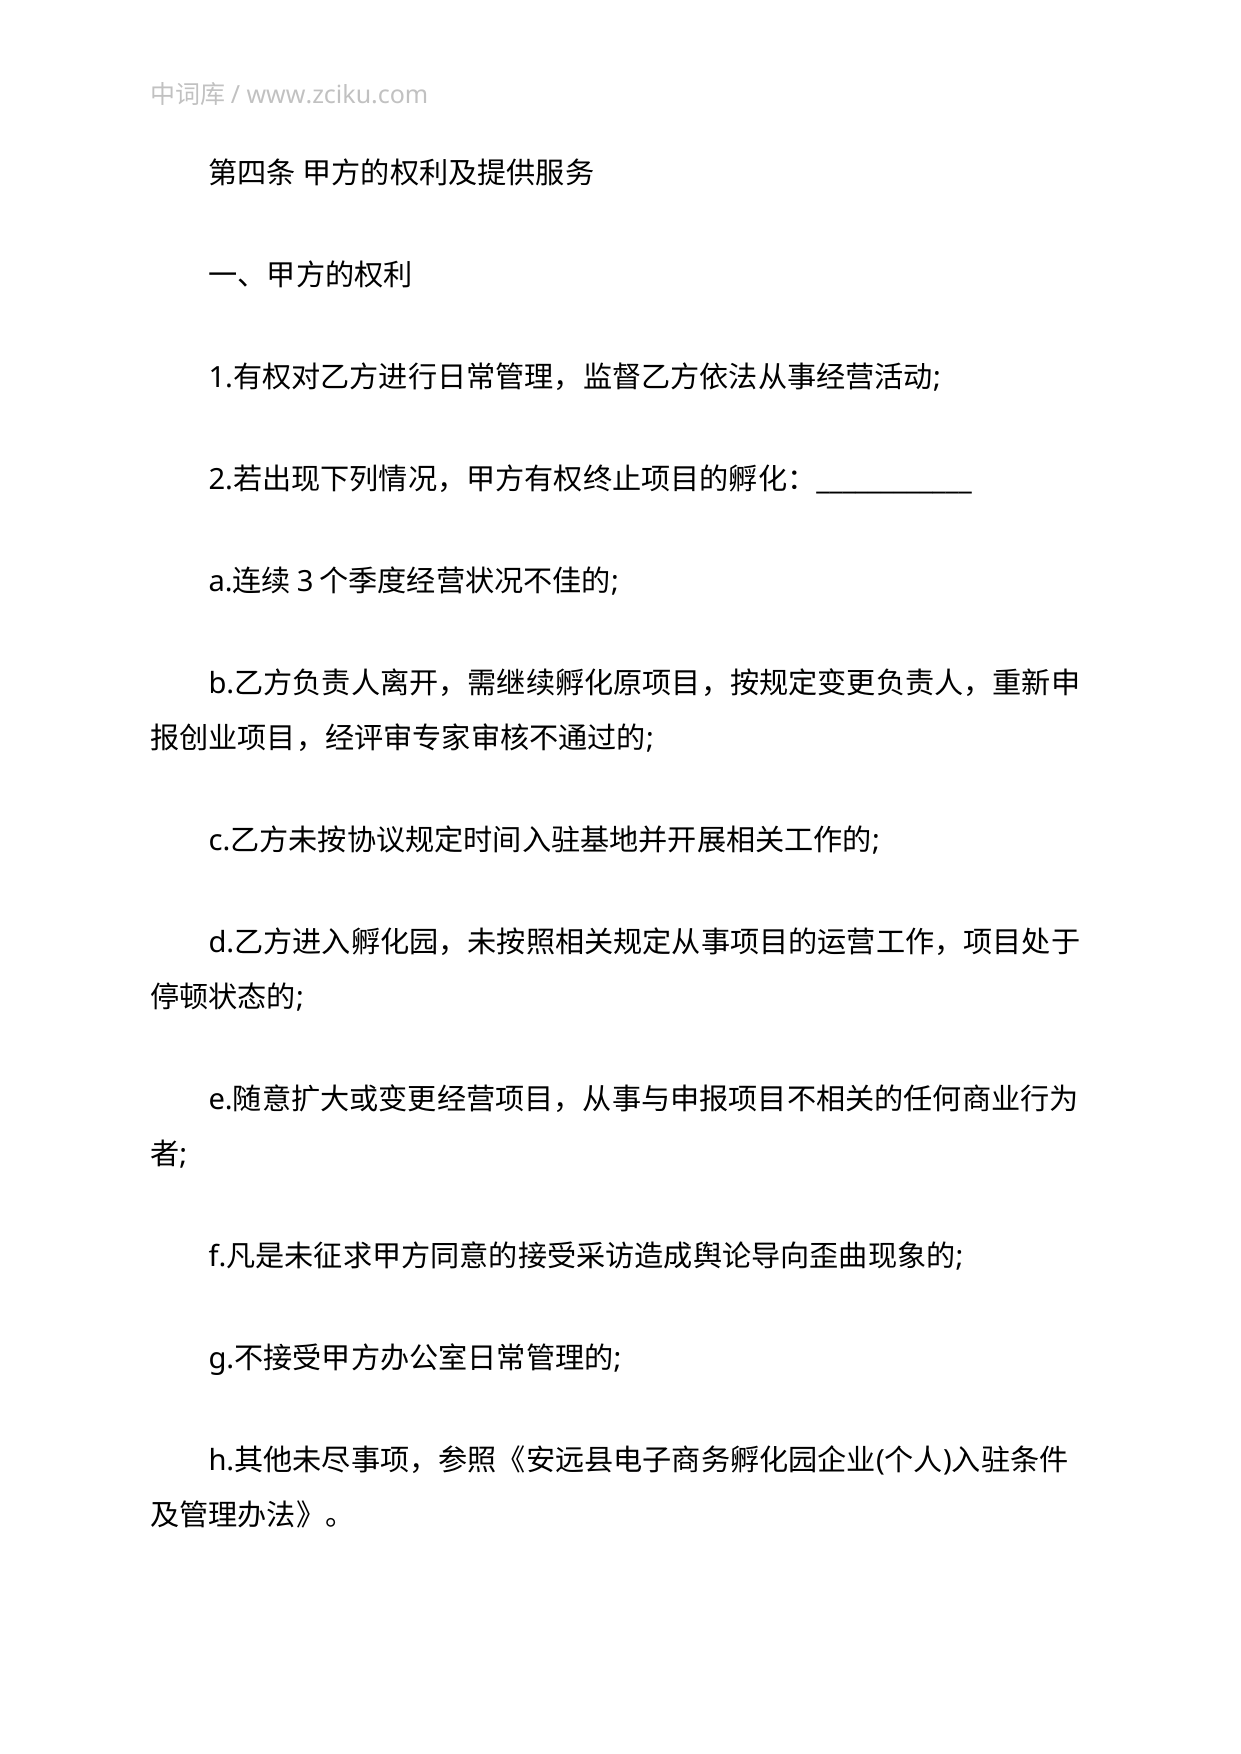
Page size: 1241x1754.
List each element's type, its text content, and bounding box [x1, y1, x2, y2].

text g.不接受甲方办公室日常管理的; [150, 1334, 1090, 1377]
text d.乙方进入孵化园，未按照相关规定从事项目的运营工作，项目处于停顿状态的; [150, 918, 1090, 1016]
text 2.若出现下列情况，甲方有权终止项目的孵化：____________ [150, 456, 1090, 498]
text 1.有权对乙方进行日常管理，监督乙方依法从事经营活动; [150, 353, 1090, 396]
text 一、甲方的权利 [150, 252, 1090, 294]
text 第四条 甲方的权利及提供服务 [150, 150, 1090, 192]
text h.其他未尽事项，参照《安远县电子商务孵化园企业(个人)入驻条件及管理办法》。 [150, 1436, 1090, 1534]
text e.随意扩大或变更经营项目，从事与申报项目不相关的任何商业行为者; [150, 1075, 1090, 1173]
text c.乙方未按协议规定时间入驻基地并开展相关工作的; [150, 816, 1090, 859]
text b.乙方负责人离开，需继续孵化原项目，按规定变更负责人，重新申报创业项目，经评审专家审核不通过的; [150, 659, 1090, 757]
text a.连续3个季度经营状况不佳的; [150, 557, 1090, 600]
text f.凡是未征求甲方同意的接受采访造成舆论导向歪曲现象的; [150, 1232, 1090, 1275]
